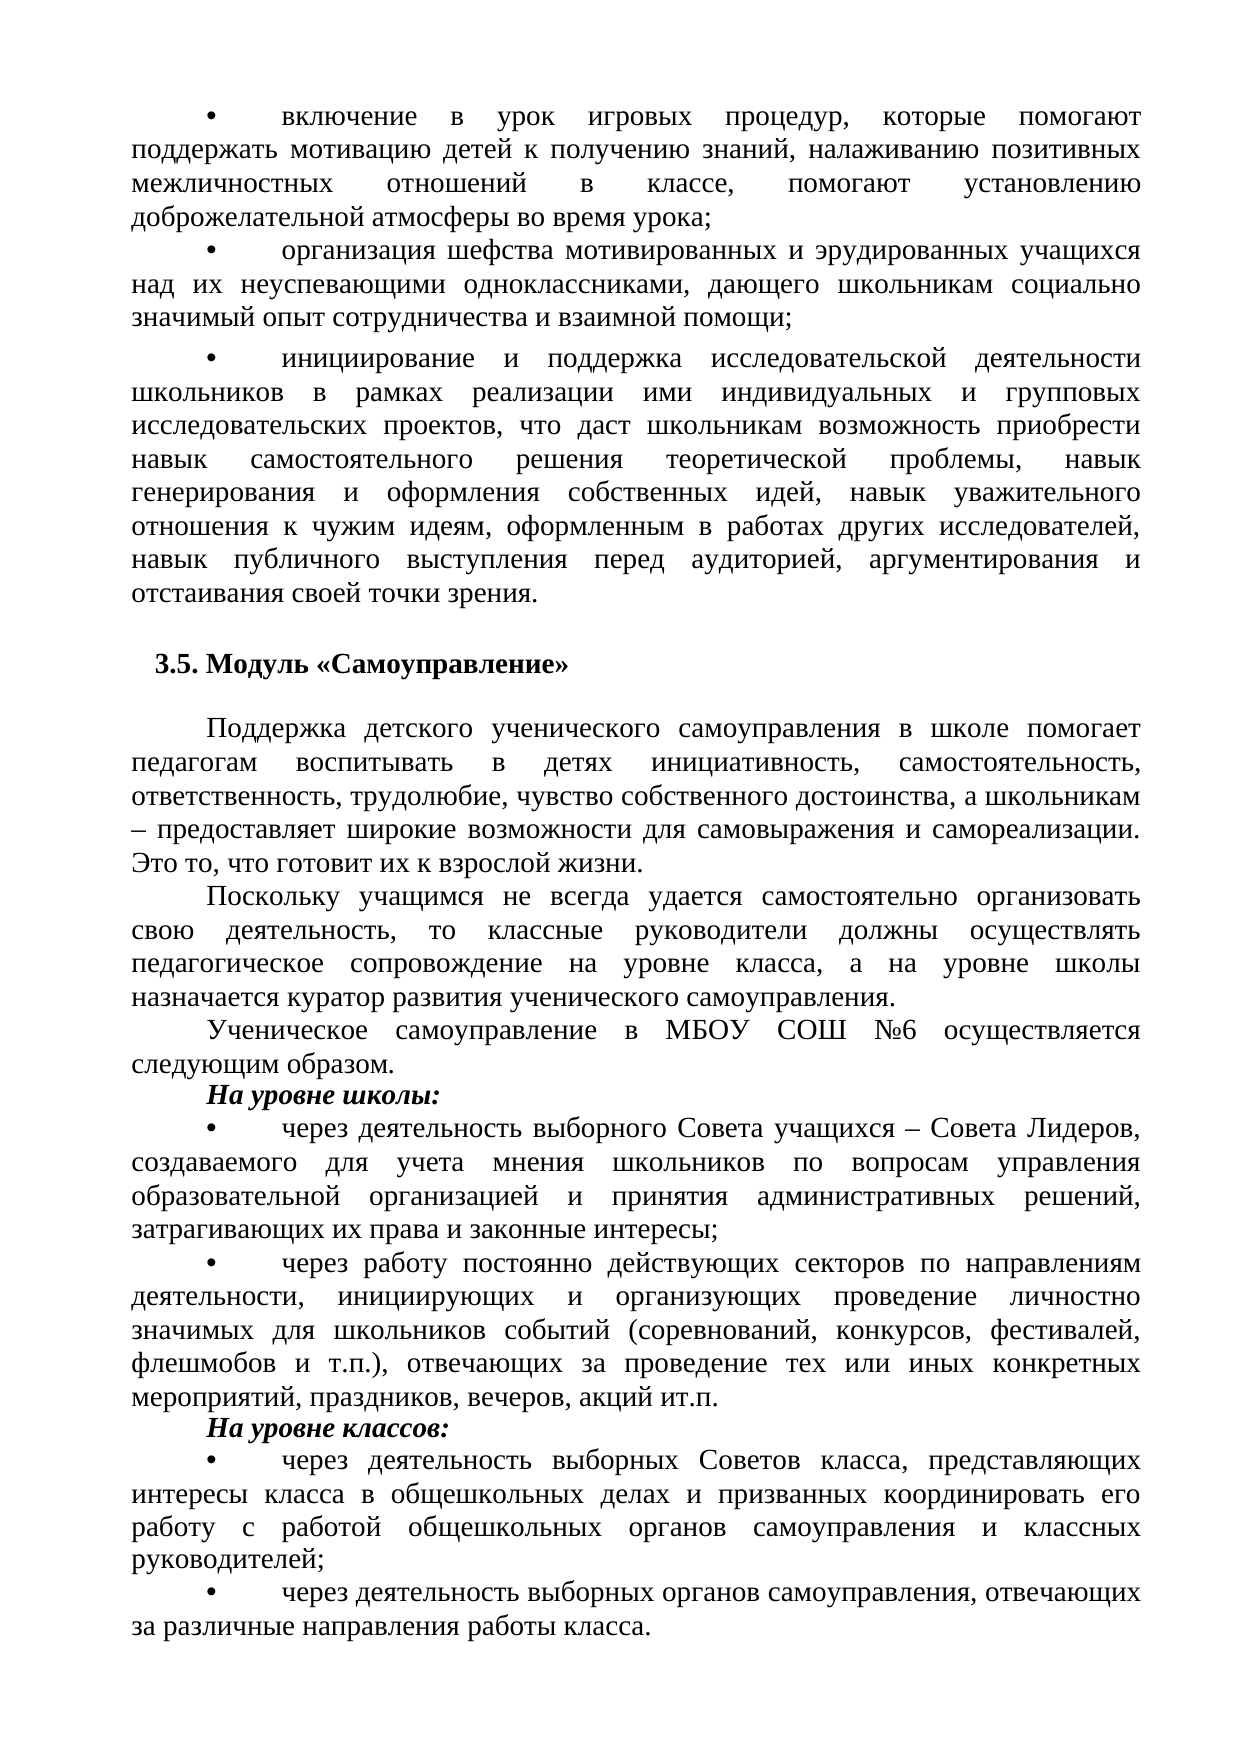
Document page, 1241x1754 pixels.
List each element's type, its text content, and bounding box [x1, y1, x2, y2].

text Поскольку учащимся не всегда удается самостоятельно организовать свою деятельность, то классные руководители должны осуществлять педагогическое сопровождение на уровне класса, а на уровне школы назначается куратор развития ученического самоуправления. [131, 878, 1142, 1012]
text На уровне классов: [206, 1413, 1142, 1443]
subtitle 3.5. Модуль «Самоуправление» [118, 649, 1142, 680]
list включение в урок игровых процедур, которые помогают поддержать мотивацию детей к получению знаний, налаживанию позитивных межличностных отношений в классе, помогают установлению доброжелательной атмосферы во время урока; [131, 98, 1142, 232]
text Поддержка детского ученического самоуправления в школе помогает педагогам воспитывать в детях инициативность, самостоятельность, ответственность, трудолюбие, чувство собственного достоинства, а школьникам – предоставляет широкие возможности для самовыражения и самореализации. Это то, что готовит их к взрослой жизни. [131, 711, 1142, 878]
list через деятельность выборного Совета учащихся – Совета Лидеров, создаваемого для учета мнения школьников по вопросам управления образовательной организацией и принятия административных решений, затрагивающих их права и законные интересы; [131, 1111, 1142, 1245]
list через работу постоянно действующих секторов по направлениям деятельности, инициирующих и организующих проведение личностно значимых для школьников событий (соревнований, конкурсов, фестивалей, флешмобов и т.п.), отвечающих за проведение тех или иных конкретных мероприятий, праздников, вечеров, акций ит.п. [131, 1245, 1142, 1413]
list инициирование и поддержка исследовательской деятельности школьников в рамках реализации ими индивидуальных и групповых исследовательских проектов, что даст школьникам возможность приобрести навык самостоятельного решения теоретической проблемы, навык генерирования и оформления собственных идей, навык уважительного отношения к чужим идеям, оформленным в работах других исследователей, навык публичного выступления перед аудиторией, аргументирования и отстаивания своей точки зрения. [131, 340, 1142, 608]
list организация шефства мотивированных и эрудированных учащихся над их неуспевающими одноклассниками, дающего школьникам социально значимый опыт сотрудничества и взаимной помощи; [131, 232, 1142, 333]
list через деятельность выборных Советов класса, представляющих интересы класса в общешкольных делах и призванных координировать его работу с работой общешкольных органов самоуправления и классных руководителей; [131, 1443, 1142, 1575]
text На уровне школы: [206, 1079, 1142, 1111]
text Ученическое самоуправление в МБОУ СОШ №6 осуществляется следующим образом. [131, 1012, 1142, 1079]
list через деятельность выборных органов самоуправления, отвечающих за различные направления работы класса. [131, 1576, 1142, 1641]
